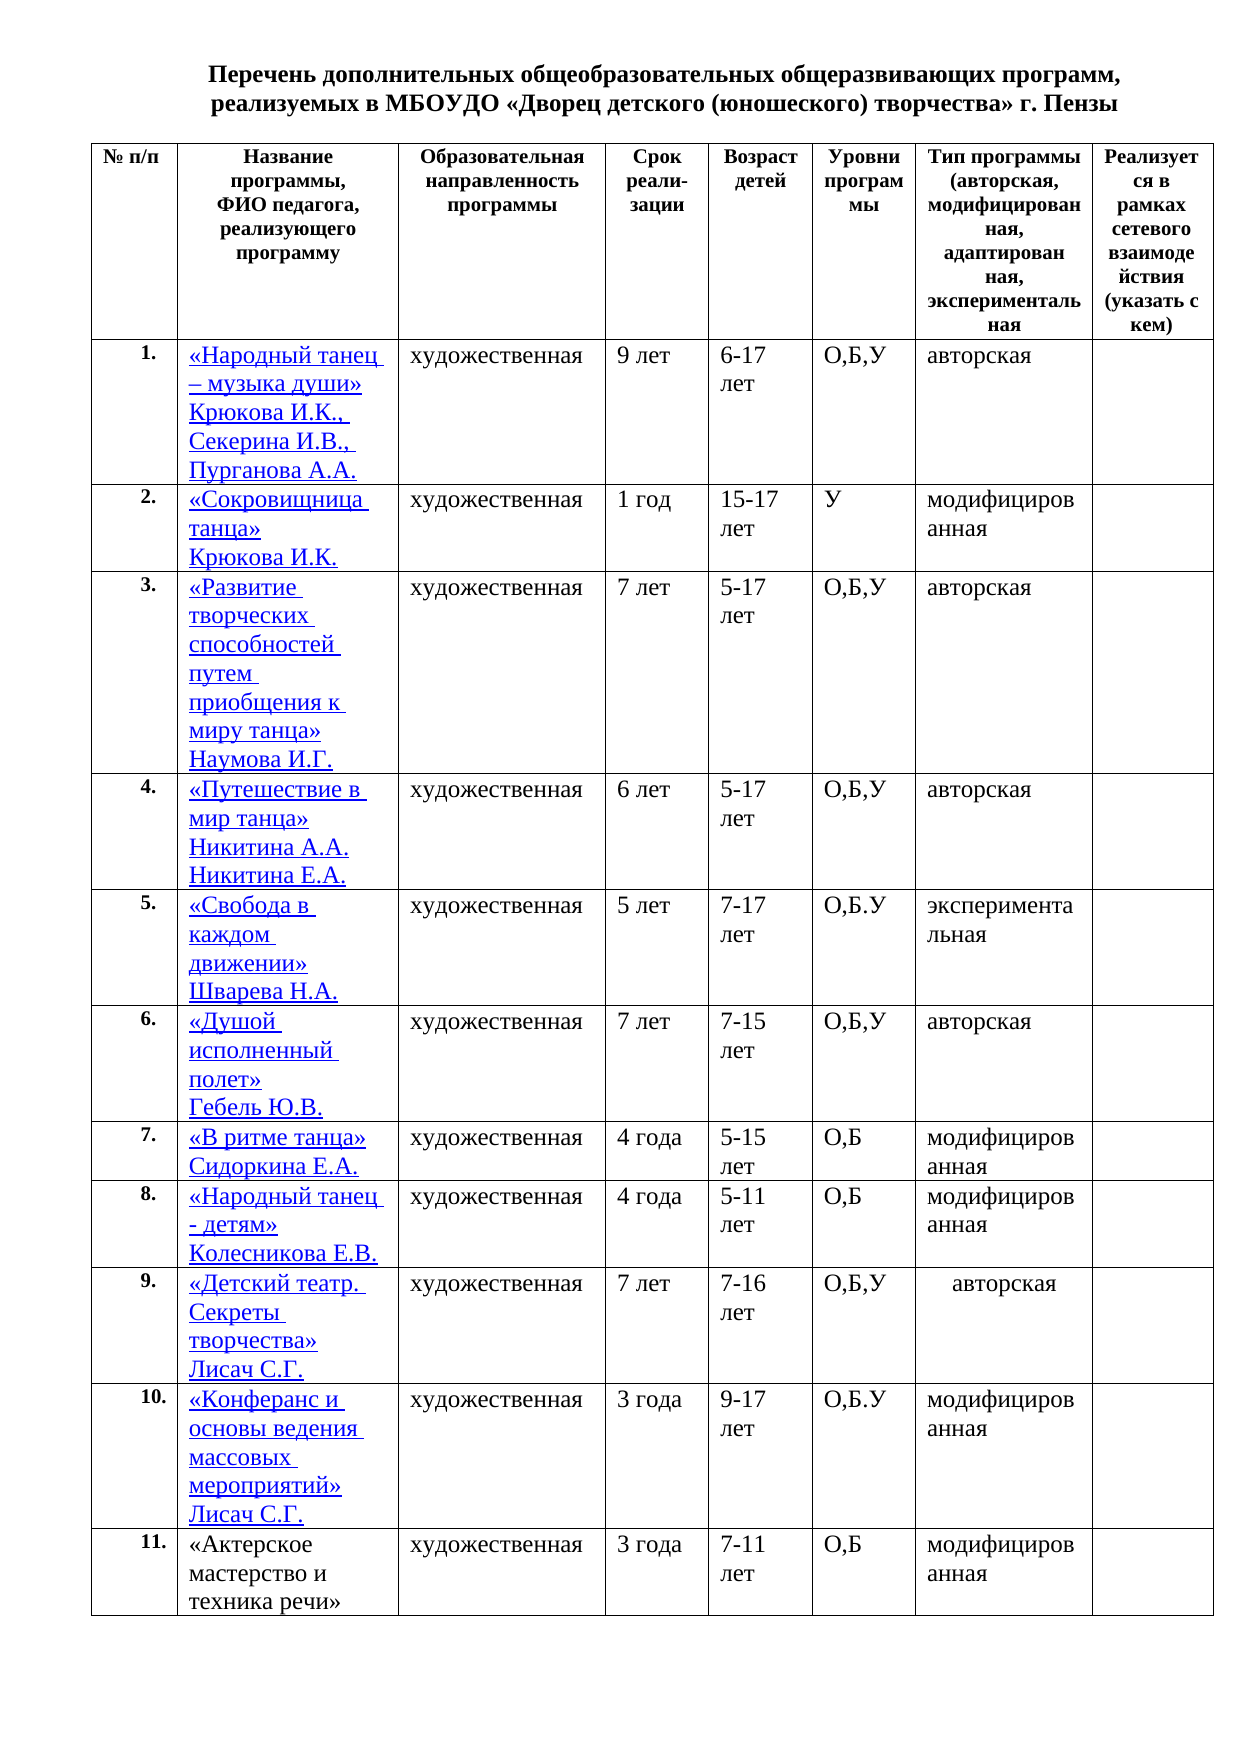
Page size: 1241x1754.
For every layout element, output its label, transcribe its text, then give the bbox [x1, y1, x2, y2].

table_cell У [813, 485, 915, 571]
table_cell [92, 1529, 177, 1615]
table_cell художественная [399, 485, 605, 571]
table_cell 5-17 лет [709, 774, 812, 889]
table_cell О,Б,У [813, 340, 915, 483]
table_cell 5-11 лет [709, 1181, 812, 1267]
table_cell 7-15 лет [709, 1006, 812, 1121]
table_cell авторская [916, 1006, 1092, 1121]
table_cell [178, 1529, 398, 1615]
table_cell 4 года [606, 1122, 708, 1180]
table_header № п/п [92, 144, 177, 339]
table_cell [1093, 1268, 1213, 1383]
table_cell 9-17 лет [709, 1384, 812, 1528]
table_cell [92, 1006, 177, 1121]
table_cell [1093, 890, 1213, 1005]
table_cell «Душой исполненный полет» Гебель Ю.В. [178, 1006, 398, 1121]
table_cell 7-11 лет [709, 1529, 812, 1615]
table_cell [1093, 1181, 1213, 1267]
table_cell авторская [916, 572, 1092, 773]
table_cell [1093, 485, 1213, 571]
table_cell «Путешествие в мир танца» Никитина А.А. Никитина Е.А. [178, 774, 398, 889]
table_cell модифицированная [916, 1122, 1092, 1180]
table_header Возраст детей [709, 144, 812, 339]
table_header Реализуется в рамках сетевого взаимодействия (указать с кем) [1093, 144, 1213, 339]
table_cell «Развитие творческих способностей путем приобщения к миру танца» Наумова И.Г. [178, 572, 398, 773]
table_cell модифицированная [916, 1384, 1092, 1528]
table_cell авторская [916, 340, 1092, 483]
table_cell [92, 1384, 177, 1528]
table_cell [1093, 340, 1213, 483]
table_header Уровни программы [813, 144, 915, 339]
table_cell [1093, 572, 1213, 773]
table_cell [1093, 1122, 1213, 1180]
table_cell 7-17 лет [709, 890, 812, 1005]
table_cell художественная [399, 1529, 605, 1615]
table_header Образовательная направленность программы [399, 144, 605, 339]
table_cell [92, 1122, 177, 1180]
table_cell О,Б.У [813, 1384, 915, 1528]
table_cell модифицированная [916, 1181, 1092, 1267]
table_cell «Народный танец – музыка души» Крюкова И.К., Секерина И.В., Пурганова А.А. [178, 340, 398, 483]
table_cell О,Б [813, 1122, 915, 1180]
table_cell художественная [399, 1384, 605, 1528]
table_cell «В ритме танца» Сидоркина Е.А. [178, 1122, 398, 1180]
table_cell 5-17 лет [709, 572, 812, 773]
table_cell «Конферанс и основы ведения массовых мероприятий» Лисач С.Г. [178, 1384, 398, 1528]
table_cell [92, 890, 177, 1005]
table_cell [92, 1268, 177, 1383]
table_cell О,Б,У [813, 1268, 915, 1383]
table_cell художественная [399, 1006, 605, 1121]
table_cell 1 год [606, 485, 708, 571]
table_cell 7 лет [606, 572, 708, 773]
table_cell 4 года [606, 1181, 708, 1267]
table_cell художественная [399, 1268, 605, 1383]
table_cell О,Б.У [813, 890, 915, 1005]
table_cell «Детский театр. Секреты творчества» Лисач С.Г. [178, 1268, 398, 1383]
table_cell О,Б,У [813, 572, 915, 773]
table_cell «Сокровищница танца» Крюкова И.К. [178, 485, 398, 571]
table_cell модифицированная [916, 485, 1092, 571]
table_cell [92, 774, 177, 889]
table_cell О,Б [813, 1529, 915, 1615]
text Перечень дополнительных общеобразовательных общеразвивающих программ, реализуемых в МБОУДО «Дворец детского (юношеского) творчества» г. Пензы [177, 59, 1152, 117]
table_cell О,Б,У [813, 774, 915, 889]
table_cell [1093, 1384, 1213, 1528]
table_cell [1093, 774, 1213, 889]
table_cell 7 лет [606, 1268, 708, 1383]
table_header Срок реали-зации [606, 144, 708, 339]
table_header Тип программы (авторская, модифицированная, адаптирован ная, экспериментальная [916, 144, 1092, 339]
table_cell О,Б,У [813, 1006, 915, 1121]
table_cell 5-15 лет [709, 1122, 812, 1180]
table_cell 3 года [606, 1529, 708, 1615]
table_cell художественная [399, 340, 605, 483]
table_header Название программы, ФИО педагога, реализующего программу [178, 144, 398, 339]
table_cell художественная [399, 774, 605, 889]
table_cell [1093, 1529, 1213, 1615]
table_cell экспериментальная [916, 890, 1092, 1005]
table_cell 15-17 лет [709, 485, 812, 571]
table_cell «Народный танец - детям» Колесникова Е.В. [178, 1181, 398, 1267]
table_cell авторская [916, 774, 1092, 889]
table_cell «Свобода в каждом движении» Шварева Н.А. [178, 890, 398, 1005]
table_cell 6-17 лет [709, 340, 812, 483]
table_cell [92, 1181, 177, 1267]
table_cell 9 лет [606, 340, 708, 483]
table_cell [92, 485, 177, 571]
table_cell [92, 340, 177, 483]
table_cell авторская [916, 1268, 1092, 1383]
table_cell художественная [399, 890, 605, 1005]
table_cell 7 лет [606, 1006, 708, 1121]
table_cell 7-16 лет [709, 1268, 812, 1383]
table_cell художественная [399, 1181, 605, 1267]
table_cell О,Б [813, 1181, 915, 1267]
table_cell художественная [399, 1122, 605, 1180]
table_cell [1093, 1006, 1213, 1121]
table_cell 5 лет [606, 890, 708, 1005]
table_cell художественная [399, 572, 605, 773]
table_cell 3 года [606, 1384, 708, 1528]
table_cell 6 лет [606, 774, 708, 889]
table_cell модифицированная [916, 1529, 1092, 1615]
table_cell [92, 572, 177, 773]
